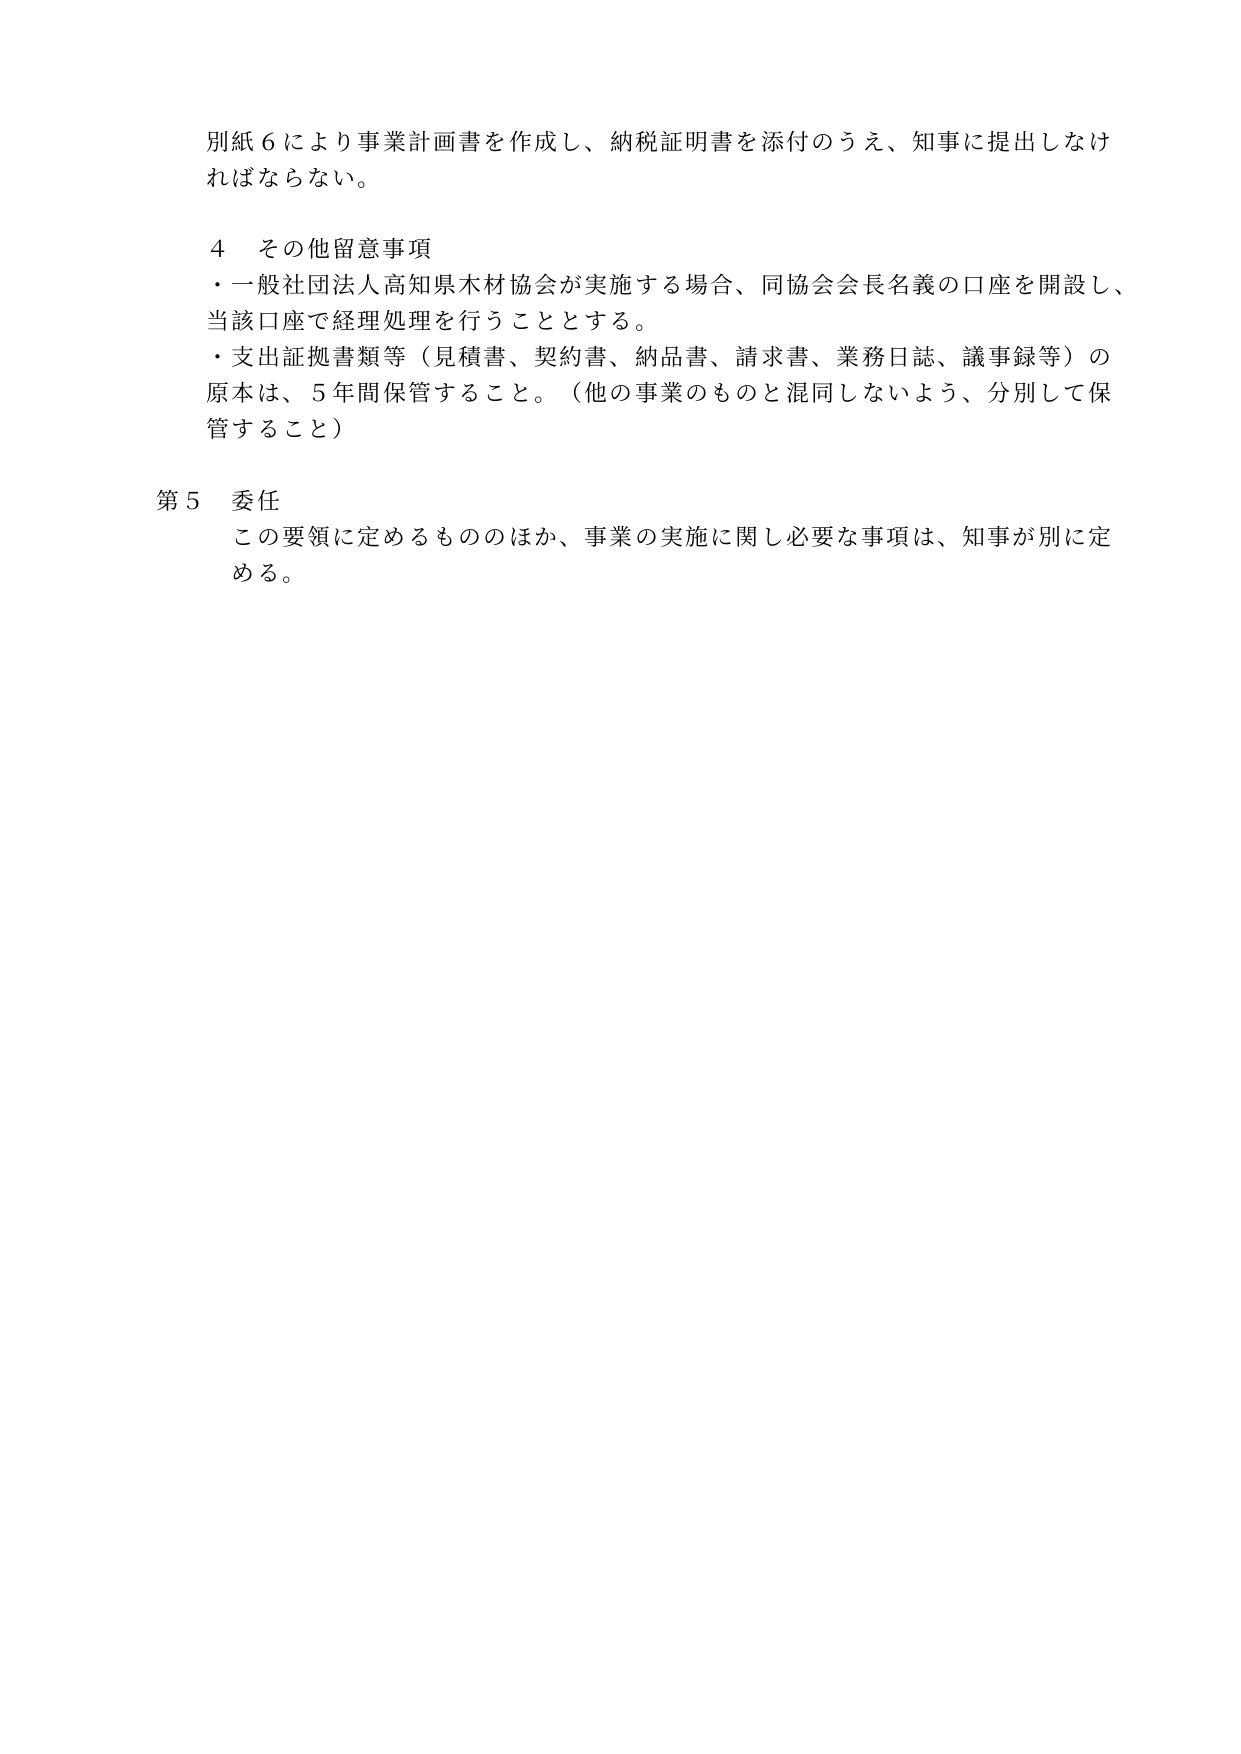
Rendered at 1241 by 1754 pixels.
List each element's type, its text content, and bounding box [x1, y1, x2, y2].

text ・支出証拠書類等（見積書、契約書、納品書、請求書、業務日誌、議事録等）の原本は、５年間保管すること。（他の事業のものと混同しないよう、分別して保管すること） [182, 338, 1114, 446]
text 第５ 委任 [156, 482, 1114, 518]
text ４ その他留意事項 [182, 230, 1114, 266]
text ・一般社団法人高知県木材協会が実施する場合、同協会会長名義の口座を開設し、当該口座で経理処理を行うこととする。 [182, 266, 1114, 338]
text 別紙６により事業計画書を作成し、納税証明書を添付のうえ、知事に提出しなければならない。 [182, 122, 1114, 194]
text この要領に定めるもののほか、事業の実施に関し必要な事項は、知事が別に定める。 [156, 518, 1114, 589]
